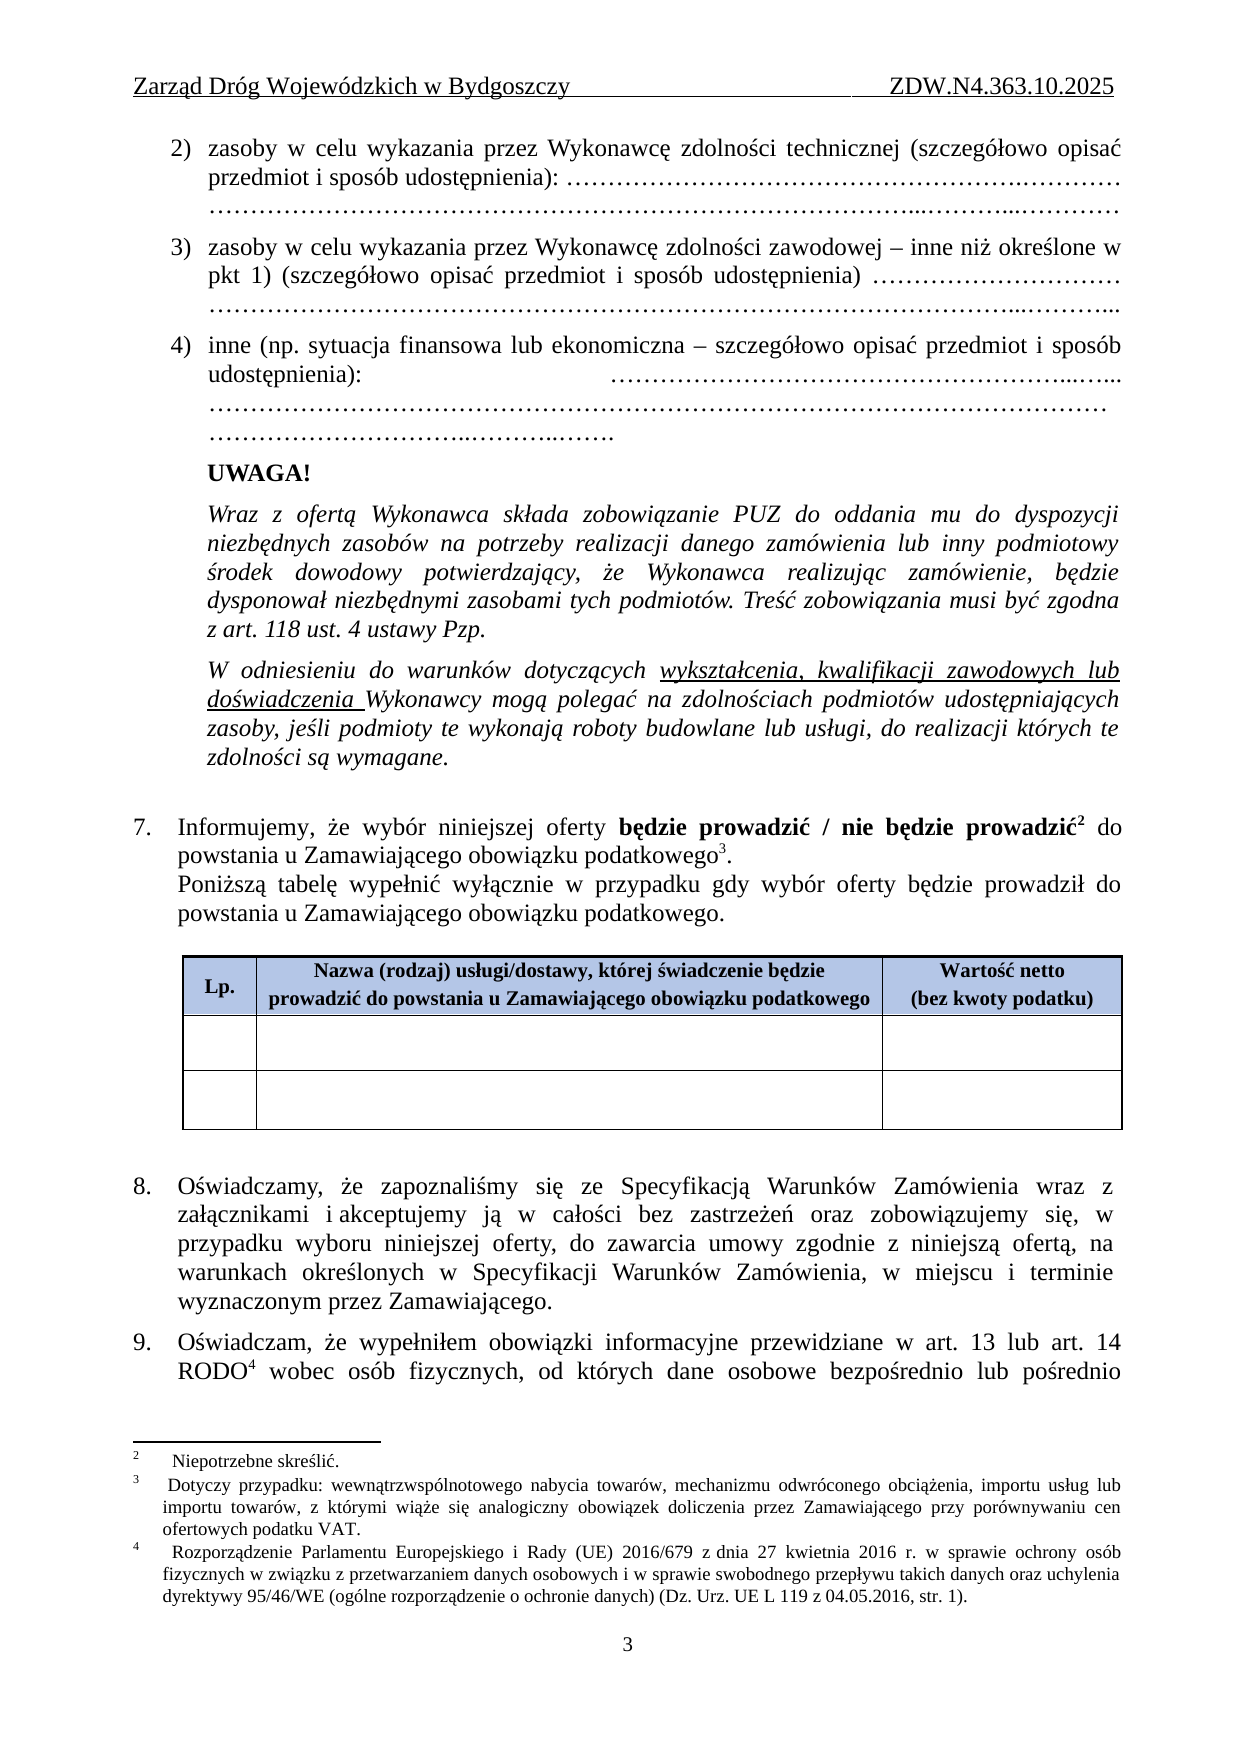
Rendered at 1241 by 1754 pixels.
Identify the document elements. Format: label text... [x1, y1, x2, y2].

table_cell [883, 1016, 1121, 1070]
list zasoby w celu wykazania przez Wykonawcę zdolności technicznej (szczegółowo opisać przedmiot i sposób udostępnienia): ……………………………………………….………… …………………………………………………………………………...………...………… [170, 133, 1122, 219]
table_header Wartość netto (bez kwoty podatku) [883, 958, 1121, 1014]
table_cell [257, 1016, 882, 1070]
list Wraz z ofertą Wykonawca składa zobowiązanie PUZ do oddania mu do dyspozycji niezbędnych zasobów na potrzeby realizacji danego zamówienia lub inny podmiotowy środek dowodowy potwierdzający, że Wykonawca realizując zamówienie, będzie dysponował niezbędnymi zasobami tych podmiotów. Treść zobowiązania musi być zgodna z art. 118 ust. 4 ustawy Pzp. [207, 499, 1122, 643]
text 8. Oświadczamy, że zapoznaliśmy się ze Specyfikacją Warunków Zamówienia wraz z załącznikami i akceptujemy ją w całości bez zastrzeżeń oraz zobowiązujemy się, w przypadku wyboru niniejszej oferty, do zawarcia umowy zgodnie z niniejszą ofertą, na warunkach określonych w Specyfikacji Warunków Zamówienia, w miejscu i terminie wyznaczonym przez Zamawiającego. [133, 1171, 1114, 1314]
list zasoby w celu wykazania przez Wykonawcę zdolności zawodowej – inne niż określone w pkt 1) (szczegółowo opisać przedmiot i sposób udostępnienia) ………………………… ……………………………………………………………………………………...………... [170, 232, 1122, 318]
table_cell [257, 1071, 882, 1128]
list UWAGA! [207, 458, 1122, 487]
text Poniższą tabelę wypełnić wyłącznie w przypadku gdy wybór oferty będzie prowadził do powstania u Zamawiającego obowiązku podatkowego. [133, 869, 1122, 927]
table_header Nazwa (rodzaj) usługi/dostawy, której świadczenie będzie prowadzić do powstania u Zamawiającego obowiązku podatkowego [257, 958, 882, 1014]
text 7. Informujemy, że wybór niniejszej oferty będzie prowadzić / nie będzie prowadzić do powstania u Zamawiającego obowiązku podatkowego. [133, 812, 1122, 869]
table_cell [883, 1071, 1121, 1128]
list W odniesieniu do warunków dotyczących wykształcenia, kwalifikacji zawodowych lub doświadczenia Wykonawcy mogą polegać na zdolnościach podmiotów udostępniających zasoby, jeśli podmioty te wykonają roboty budowlane lub usługi, do realizacji których te zdolności są wymagane. [207, 655, 1122, 770]
table_cell [184, 1016, 256, 1070]
list inne (np. sytuacja finansowa lub ekonomiczna – szczegółowo opisać przedmiot i sposób udostępnienia): ………………………………………………...…...…………………………………………………………………………………………………………………………..………..……. [170, 330, 1122, 445]
table_header Lp. [184, 958, 256, 1014]
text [133, 1327, 1122, 1384]
table_cell [184, 1071, 256, 1128]
